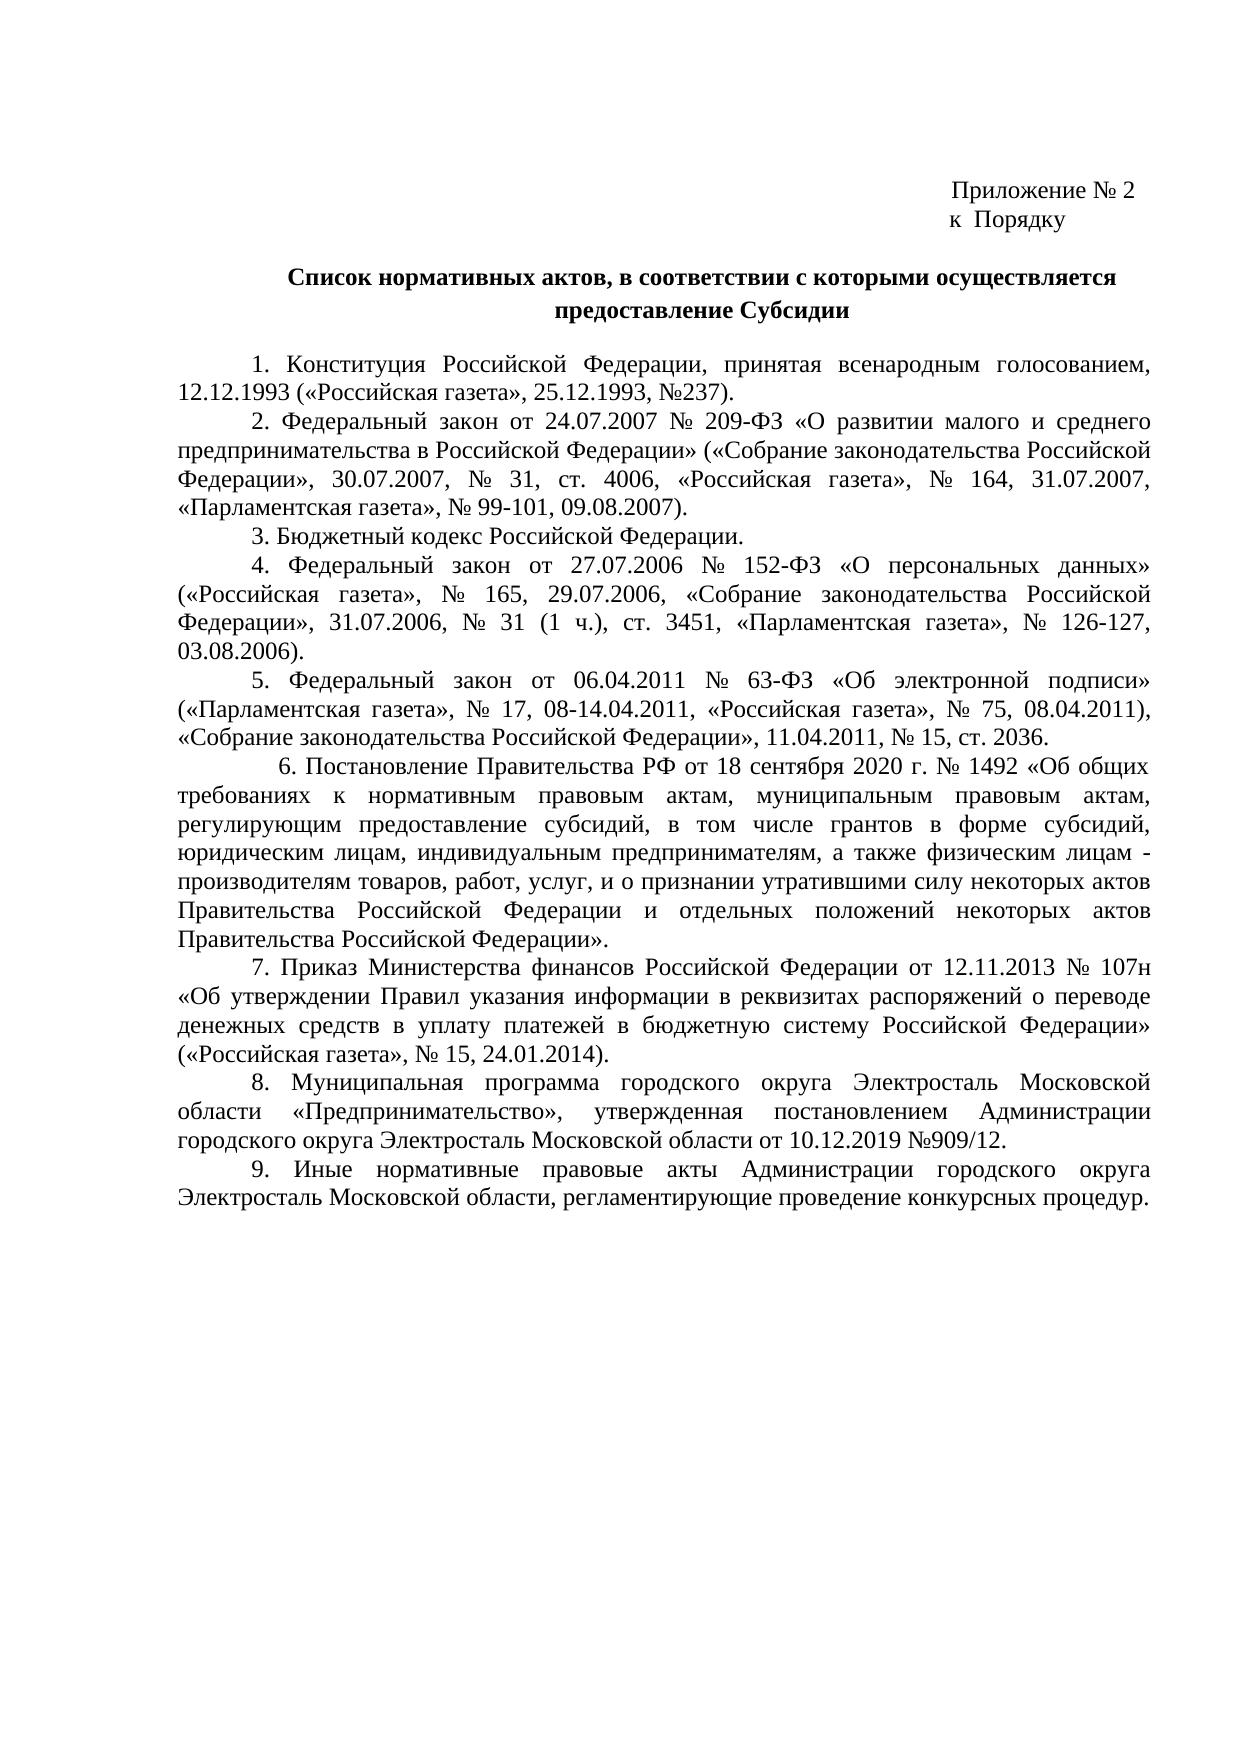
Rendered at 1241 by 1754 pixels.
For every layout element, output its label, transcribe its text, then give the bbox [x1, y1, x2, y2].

text к Порядку [768, 204, 1152, 233]
text 8. Муниципальная программа городского округа Электросталь Московской области «Предпринимательство», утвержденная постановлением Администрации городского округа Электросталь Московской области от 10.12.2019 №909/12. [177, 1067, 1152, 1154]
text 3. Бюджетный кодекс Российской Федерации. [177, 521, 1152, 550]
text 7. Приказ Министерства финансов Российской Федерации от 12.11.2013 № 107н «Об утверждении Правил указания информации в реквизитах распоряжений о переводе денежных средств в уплату платежей в бюджетную систему Российской Федерации» («Российская газета», № 15, 24.01.2014). [177, 952, 1152, 1067]
text 1. Конституция Российской Федерации, принятая всенародным голосованием, 12.12.1993 («Российская газета», 25.12.1993, №237). [177, 349, 1152, 406]
text 9. Иные нормативные правовые акты Администрации городского округа Электросталь Московской области, регламентирующие проведение конкурсных процедур. [177, 1154, 1152, 1211]
text 6. Постановление Правительства РФ от 18 сентября 2020 г. № 1492 «Об общих требованиях к нормативным правовым актам, муниципальным правовым актам, регулирующим предоставление субсидий, в том числе грантов в форме субсидий, юридическим лицам, индивидуальным предпринимателям, а также физическим лицам - производителям товаров, работ, услуг, и о признании утратившими силу некоторых актов Правительства Российской Федерации и отдельных положений некоторых актов Правительства Российской Федерации». [177, 751, 1152, 952]
text Список нормативных актов, в соответствии с которыми осуществляется предоставление Субсидии [252, 262, 1152, 324]
text 4. Федеральный закон от 27.07.2006 № 152-ФЗ «О персональных данных» («Российская газета», № 165, 29.07.2006, «Собрание законодательства Российской Федерации», 31.07.2006, № 31 (1 ч.), ст. 3451, «Парламентская газета», № 126-127, 03.08.2006). [177, 550, 1152, 665]
text 5. Федеральный закон от 06.04.2011 № 63-ФЗ «Об электронной подписи» («Парламентская газета», № 17, 08-14.04.2011, «Российская газета», № 75, 08.04.2011), «Собрание законодательства Российской Федерации», 11.04.2011, № 15, ст. 2036. [177, 665, 1152, 751]
text 2. Федеральный закон от 24.07.2007 № 209-ФЗ «О развитии малого и среднего предпринимательства в Российской Федерации» («Собрание законодательства Российской Федерации», 30.07.2007, № 31, ст. 4006, «Российская газета», № 164, 31.07.2007, «Парламентская газета», № 99-101, 09.08.2007). [177, 406, 1152, 521]
text Приложение № 2 [307, 176, 1152, 204]
